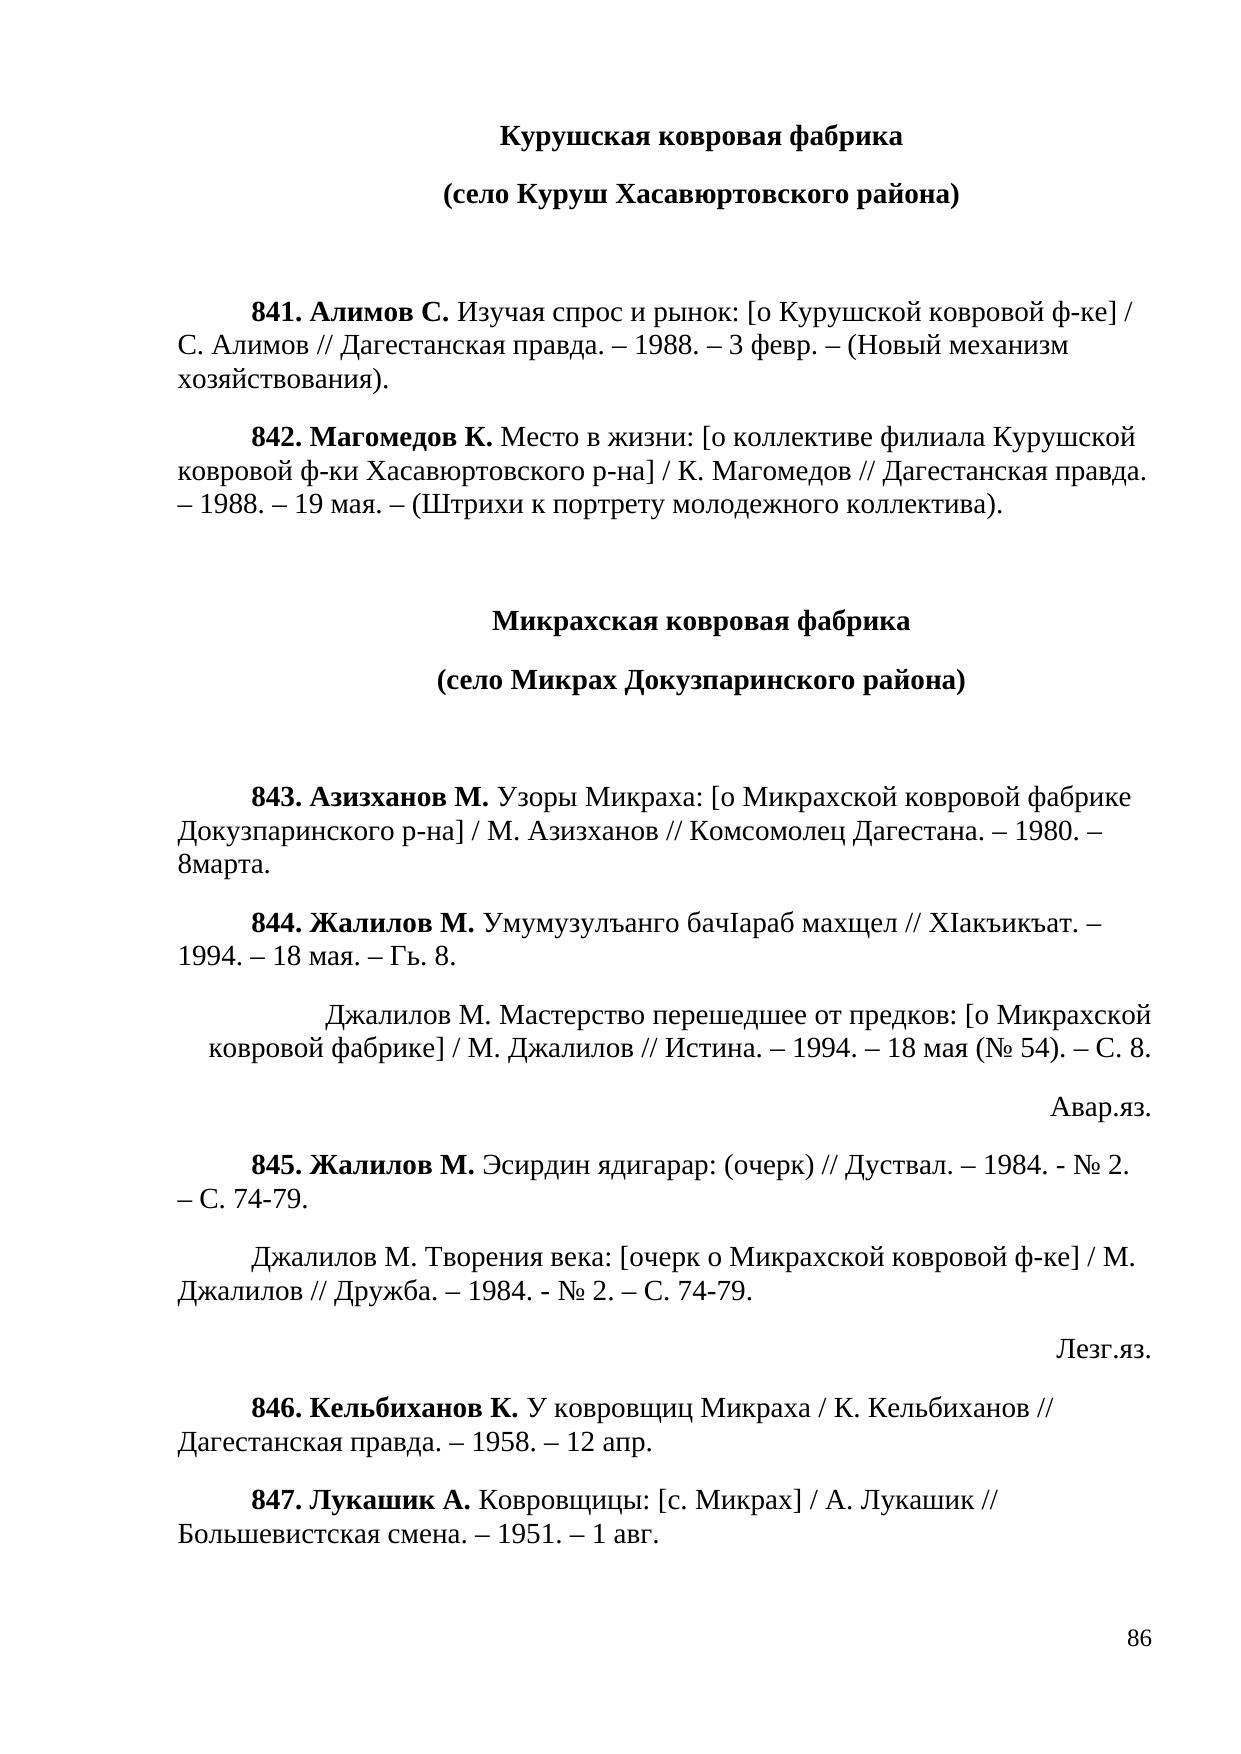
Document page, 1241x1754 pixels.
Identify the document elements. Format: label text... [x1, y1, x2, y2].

text 841. Алимов С. Изучая спрос и рынок: [о Курушской ковровой ф-ке] / С. Алимов // Дагестанская правда. – 1988. – 3 февр. – (Новый механизм хозяйствования). [177, 294, 1152, 394]
text Джалилов М. Творения века: [очерк о Микрахской ковровой ф-ке] / М. Джалилов // Дружба. – 1984. - № 2. – С. 74-79. [177, 1239, 1152, 1307]
text (село Микрах Докузпаринского района) [177, 662, 1152, 696]
text Лезг.яз. [177, 1332, 1152, 1365]
text Джалилов М. Мастерство перешедшее от предков: [о Микрахской ковровой фабрике] / М. Джалилов // Истина. – 1994. – 18 мая (№ 54). – С. 8. [177, 997, 1152, 1064]
text 845. Жалилов М. Эсирдин ядигарар: (очерк) // Дуствал. – 1984. - № 2. – С. 74-79. [177, 1147, 1152, 1214]
text 843. Азизханов М. Узоры Микраха: [о Микрахской ковровой фабрике Докузпаринского р-на] / М. Азизханов // Комсомолец Дагестана. – 1980. – 8марта. [177, 779, 1152, 880]
text 847. Лукашик А. Ковровщицы: [с. Микрах] / А. Лукашик // Большевистская смена. – 1951. – 1 авг. [177, 1482, 1152, 1549]
text 842. Магомедов К. Место в жизни: [о коллективе филиала Курушской ковровой ф-ки Хасавюртовского р-на] / К. Магомедов // Дагестанская правда. – 1988. – 19 мая. – (Штрихи к портрету молодежного коллектива). [177, 419, 1152, 520]
text Авар.яз. [177, 1089, 1152, 1122]
text Курушская ковровая фабрика [177, 118, 1152, 152]
text 846. Кельбиханов К. У ковровщиц Микраха / К. Кельбиханов // Дагестанская правда. – 1958. – 12 апр. [177, 1390, 1152, 1457]
text (село Куруш Хасавюртовского района) [177, 177, 1152, 210]
text Микрахская ковровая фабрика [177, 603, 1152, 637]
text 844. Жалилов М. Умумузулъанго бачIараб махщел // ХIакъикъат. – 1994. – 18 мая. – Гь. 8. [177, 905, 1152, 972]
